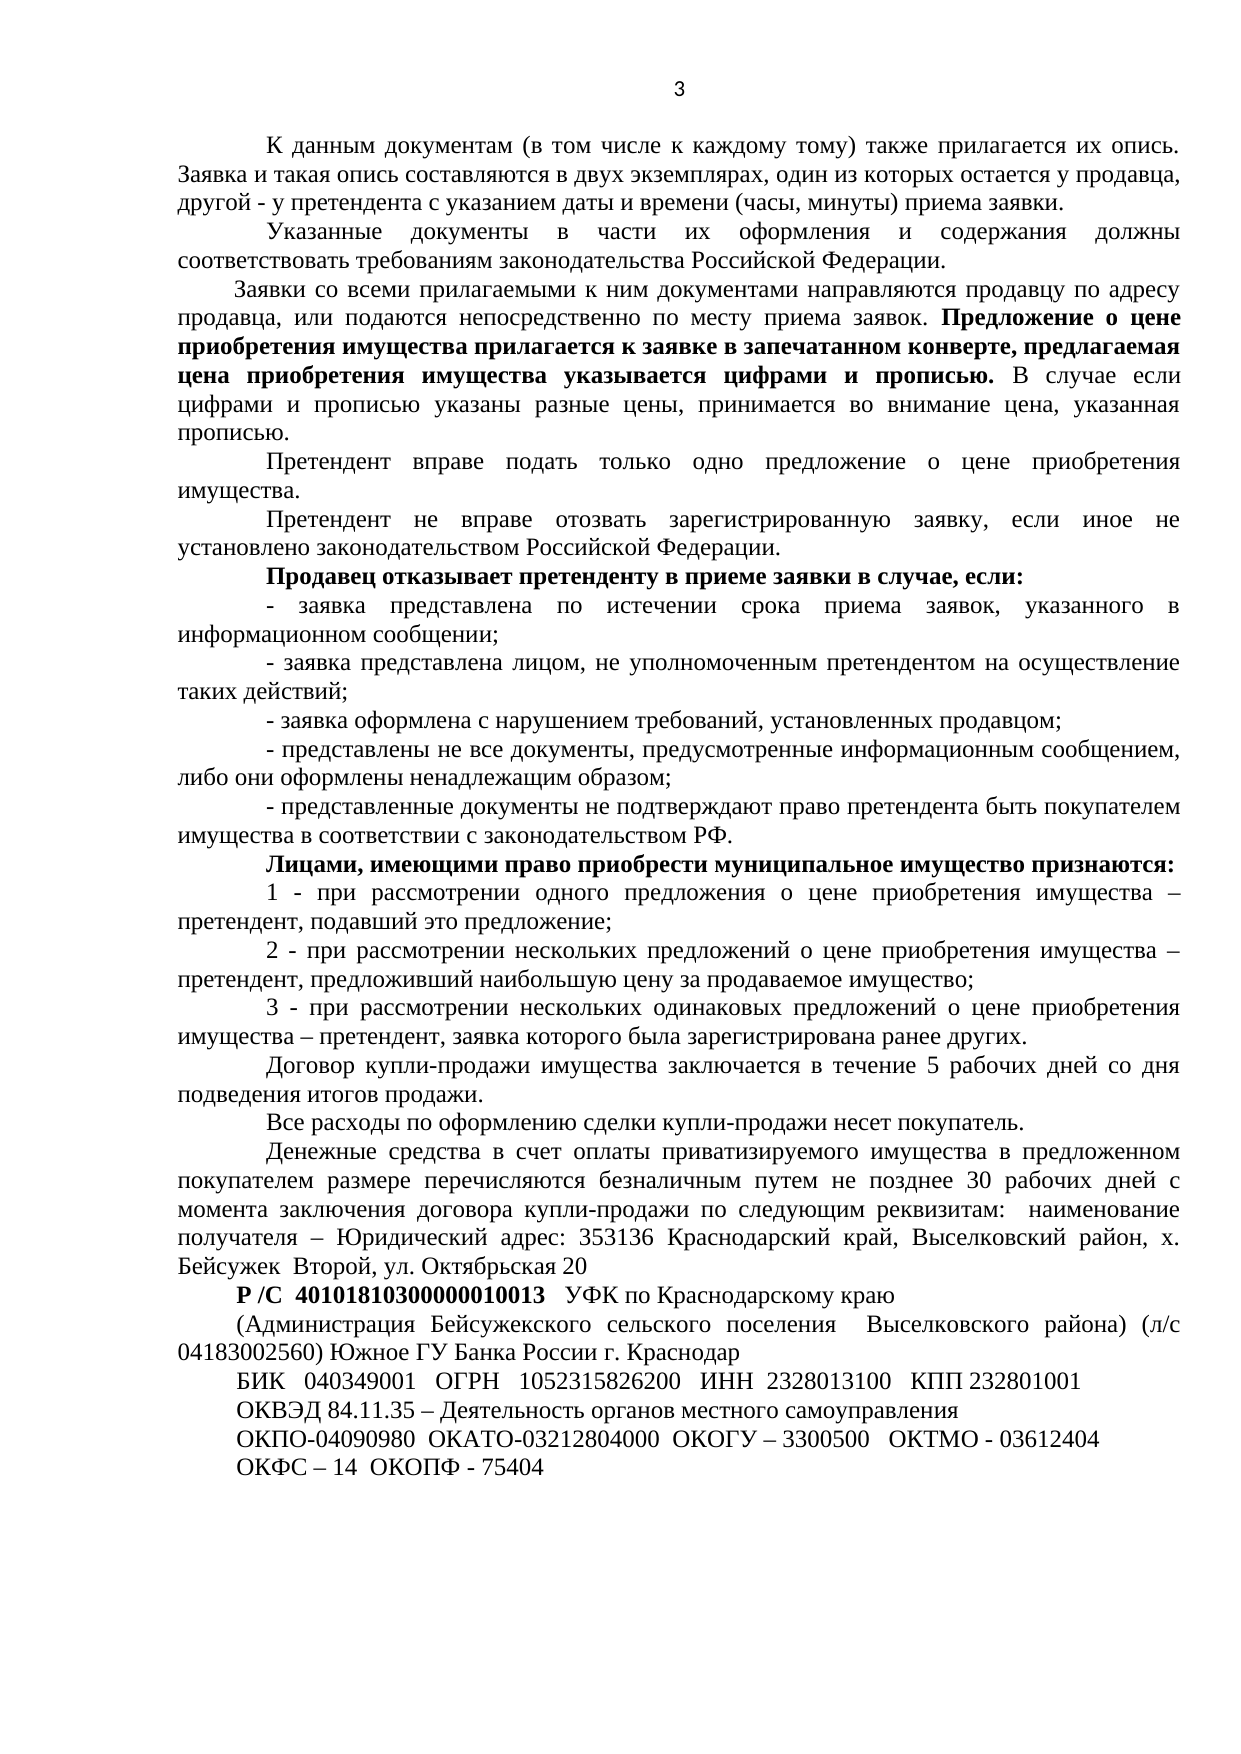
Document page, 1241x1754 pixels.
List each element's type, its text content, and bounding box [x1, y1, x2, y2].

text - заявка представлена лицом, не уполномоченным претендентом на осуществление таких действий; [177, 647, 1181, 705]
text Претендент вправе подать только одно предложение о цене приобретения имущества. [177, 446, 1181, 504]
text К данным документам (в том числе к каждому тому) также прилагается их опись. Заявка и такая опись составляются в двух экземплярах, один из которых остается у продавца, другой - у претендента с указанием даты и времени (часы, минуты) приема заявки. [177, 130, 1181, 216]
text Договор купли-продажи имущества заключается в течение 5 рабочих дней со дня подведения итогов продажи. [177, 1050, 1181, 1107]
text Претендент не вправе отозвать зарегистрированную заявку, если иное не установлено законодательством Российской Федерации. [177, 504, 1181, 561]
text - представлены не все документы, предусмотренные информационным сообщением, либо они оформлены ненадлежащим образом; [177, 734, 1181, 791]
text 2 - при рассмотрении нескольких предложений о цене приобретения имущества – претендент, предложивший наибольшую цену за продаваемое имущество; [177, 935, 1181, 992]
text БИК 040349001 ОГРН 1052315826200 ИНН 2328013100 КПП 232801001 [177, 1366, 1181, 1395]
text 1 - при рассмотрении одного предложения о цене приобретения имущества – претендент, подавший это предложение; [177, 877, 1181, 935]
text Все расходы по оформлению сделки купли-продажи несет покупатель. [177, 1107, 1181, 1136]
text Указанные документы в части их оформления и содержания должны соответствовать требованиям законодательства Российской Федерации. [177, 216, 1181, 274]
text ОКПО-04090980 ОКАТО-03212804000 ОКОГУ – 3300500 ОКТМО - 03612404 [177, 1424, 1181, 1452]
text - заявка представлена по истечении срока приема заявок, указанного в информационном сообщении; [177, 590, 1181, 647]
text ОКВЭД 84.11.35 – Деятельность органов местного самоуправления [177, 1395, 1181, 1424]
text Лицами, имеющими право приобрести муниципальное имущество признаются: [177, 849, 1181, 877]
text Заявки со всеми прилагаемыми к ним документами направляются продавцу по адресу продавца, или подаются непосредственно по месту приема заявок. Предложение о цене приобретения имущества прилагается к заявке в запечатанном конверте, предлагаемая цена приобретения имущества указывается цифрами и прописью. В случае если цифрами и прописью указаны разные цены, принимается во внимание цена, указанная прописью. [177, 274, 1181, 446]
text Денежные средства в счет оплаты приватизируемого имущества в предложенном покупателем размере перечисляются безналичным путем не позднее 30 рабочих дней с момента заключения договора купли-продажи по следующим реквизитам: наименование получателя – Юридический адрес: 353136 Краснодарский край, Выселковский район, х. Бейсужек Второй, ул. Октябрьская 20 [177, 1136, 1181, 1280]
text Р /С 40101810300000010013 УФК по Краснодарскому краю [177, 1280, 1181, 1309]
text (Администрация Бейсужекского сельского поселения Выселковского района) (л/с 04183002560) Южное ГУ Банка России г. Краснодар [177, 1309, 1181, 1366]
text ОКФС – 14 ОКОПФ - 75404 [177, 1452, 1181, 1481]
text - заявка оформлена с нарушением требований, установленных продавцом; [177, 705, 1181, 734]
text - представленные документы не подтверждают право претендента быть покупателем имущества в соответствии с законодательством РФ. [177, 791, 1181, 849]
text 3 - при рассмотрении нескольких одинаковых предложений о цене приобретения имущества – претендент, заявка которого была зарегистрирована ранее других. [177, 992, 1181, 1050]
text Продавец отказывает претенденту в приеме заявки в случае, если: [177, 561, 1181, 590]
